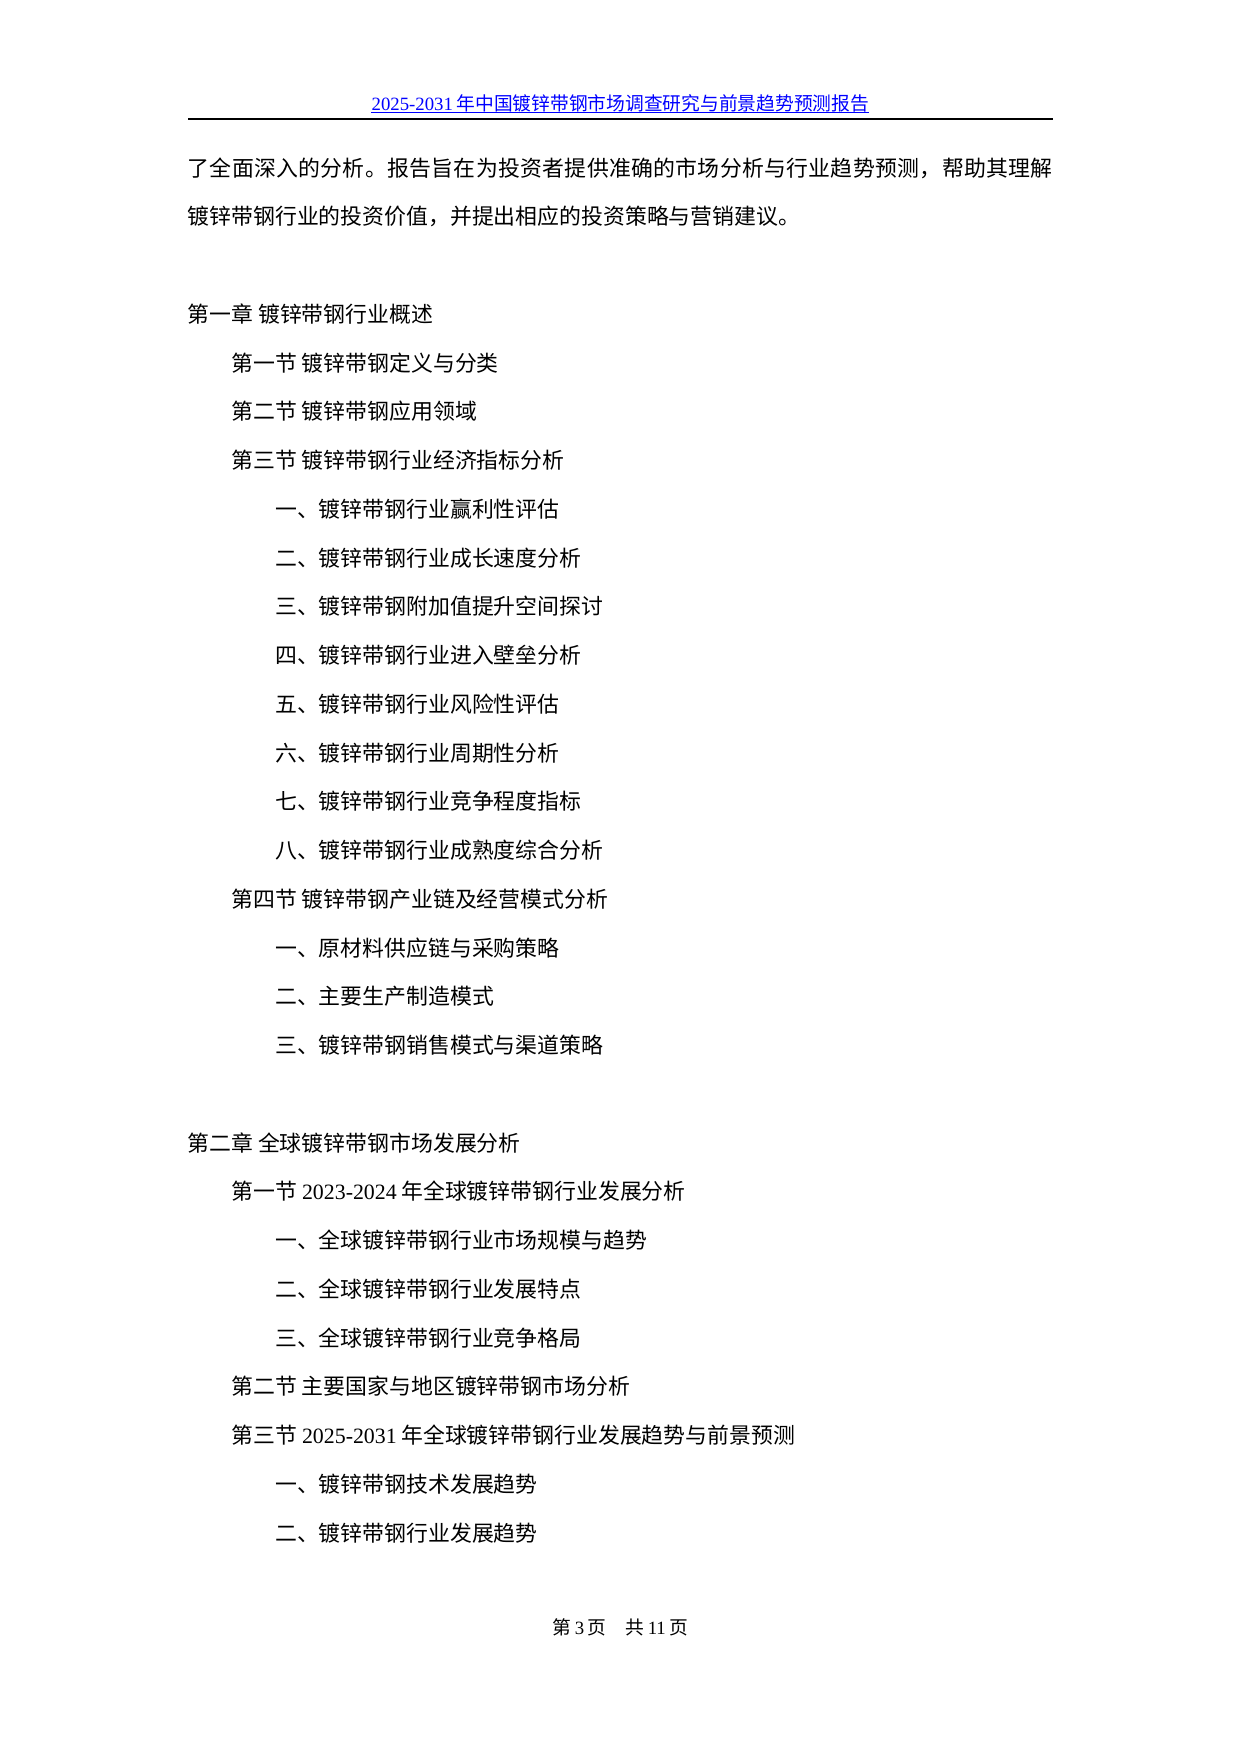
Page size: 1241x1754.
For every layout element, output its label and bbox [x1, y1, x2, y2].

text [187, 150, 1053, 1548]
